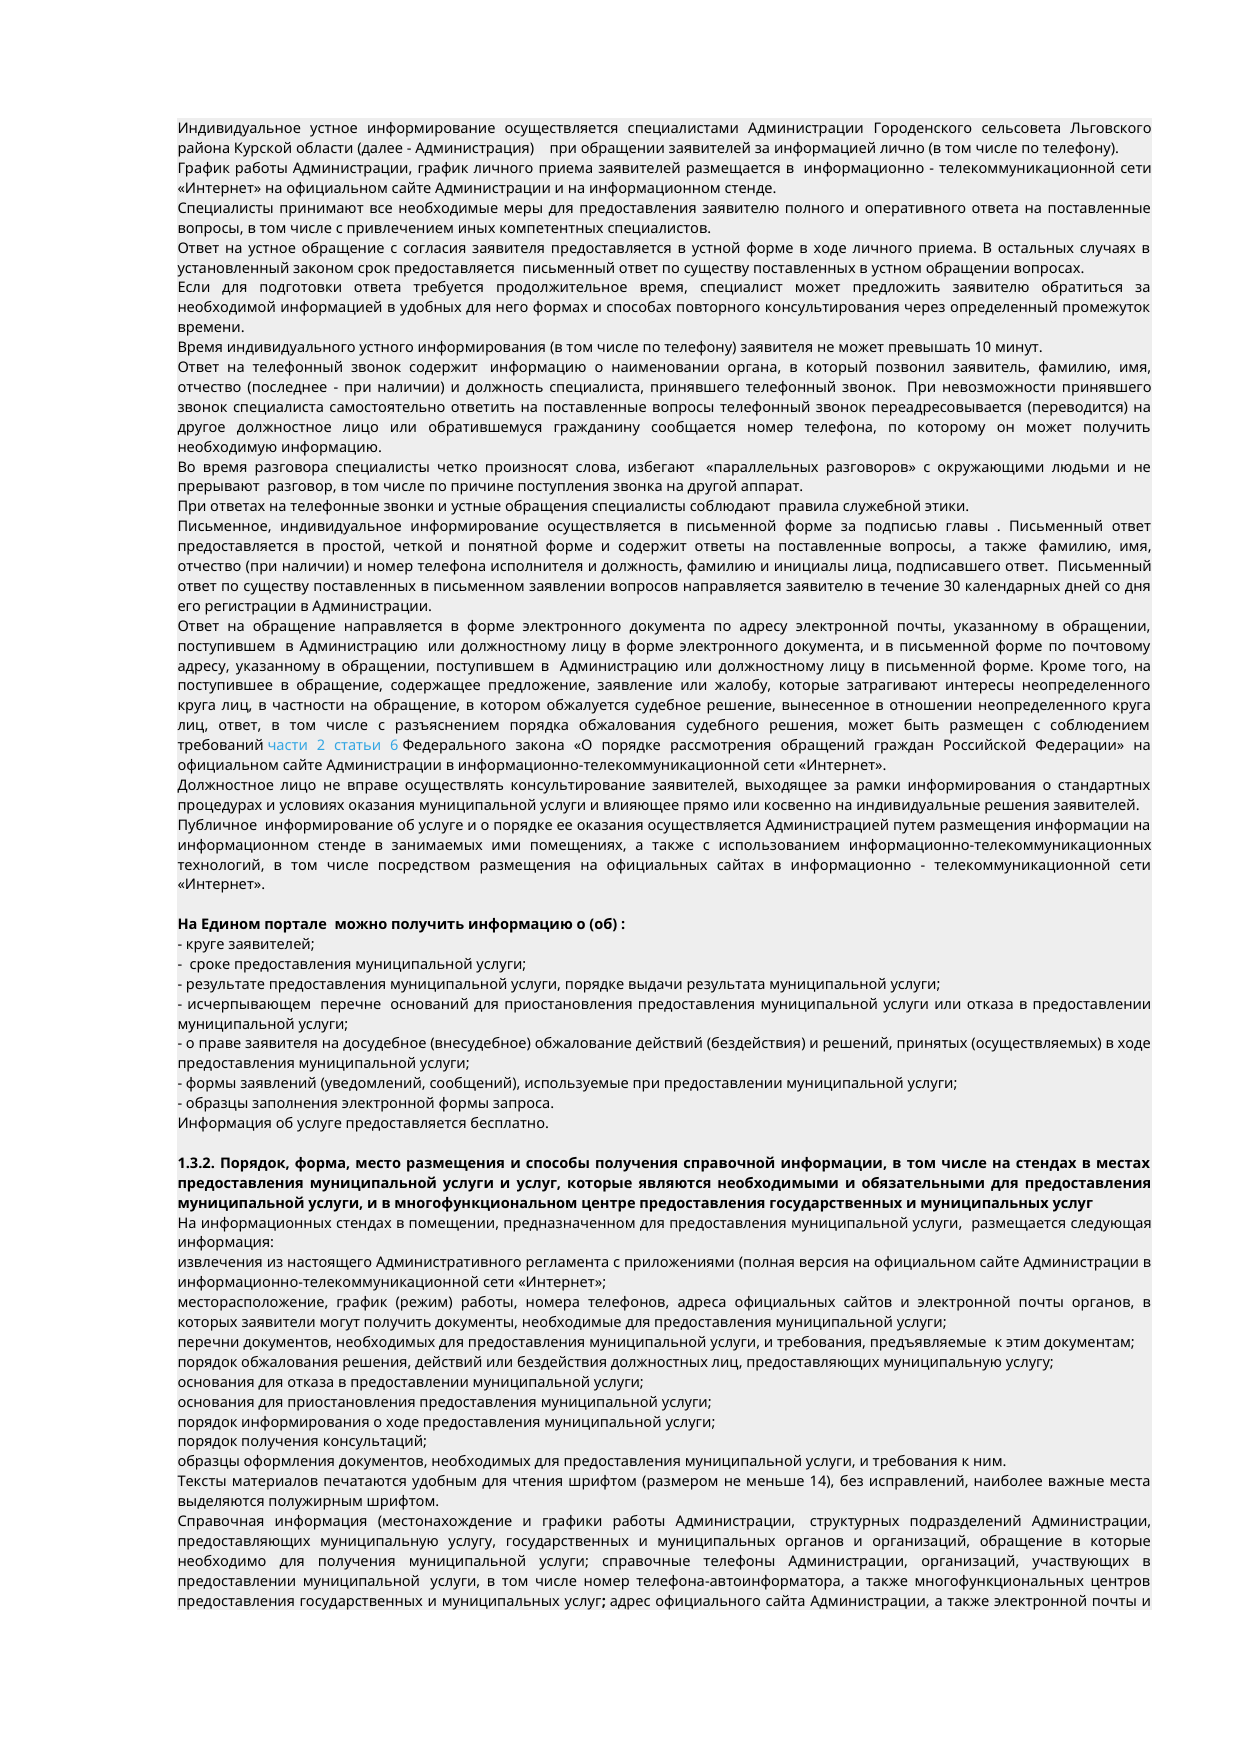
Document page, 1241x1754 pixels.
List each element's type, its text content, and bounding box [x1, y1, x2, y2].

text порядок обжалования решения, действий или бездействия должностных лиц, предоставляющих муниципальную услугу; [177, 1352, 1152, 1372]
text График работы Администрации, график личного приема заявителей размещается в информационно - телекоммуникационной сети «Интернет» на официальном сайте Администрации и на информационном стенде. [177, 158, 1152, 198]
text Должностное лицо не вправе осуществлять консультирование заявителей, выходящее за рамки информирования о стандартных процедурах и условиях оказания муниципальной услуги и влияющее прямо или косвенно на индивидуальные решения заявителей. [177, 775, 1152, 814]
text Информация об услуге предоставляется бесплатно. [177, 1113, 1152, 1133]
text основания для отказа в предоставлении муниципальной услуги; [177, 1372, 1152, 1391]
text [177, 1511, 1152, 1610]
text Время индивидуального устного информирования (в том числе по телефону) заявителя не может превышать 10 минут. [177, 337, 1152, 357]
text порядок получения консультаций; [177, 1431, 1152, 1451]
text Ответ на телефонный звонок содержит информацию о наименовании органа, в который позвонил заявитель, фамилию, имя, отчество (последнее - при наличии) и должность специалиста, принявшего телефонный звонок. При невозможности принявшего звонок специалиста самостоятельно ответить на поставленные вопросы телефонный звонок переадресовывается (переводится) на другое должностное лицо или обратившемуся гражданину сообщается номер телефона, по которому он может получить необходимую информацию. [177, 357, 1152, 456]
text основания для приостановления предоставления муниципальной услуги; [177, 1391, 1152, 1411]
text - круге заявителей; [177, 934, 1152, 954]
text Если для подготовки ответа требуется продолжительное время, специалист может предложить заявителю обратиться за необходимой информацией в удобных для него формах и способах повторного консультирования через определенный промежуток времени. [177, 277, 1152, 337]
text Ответ на обращение направляется в форме электронного документа по адресу электронной почты, указанному в обращении, поступившем в Администрацию или должностному лицу в форме электронного документа, и в письменной форме по почтовому адресу, указанному в обращении, поступившем в Администрацию или должностному лицу в письменной форме. Кроме того, на поступившее в обращение, содержащее предложение, заявление или жалобу, которые затрагивают интересы неопределенного круга лиц, в частности на обращение, в котором обжалуется судебное решение, вынесенное в отношении неопределенного круга лиц, ответ, в том числе с разъяснением порядка обжалования судебного решения, может быть размещен с соблюдением требований части 2 статьи 6 Федерального закона «О порядке рассмотрения обращений граждан Российской Федерации» на официальном сайте Администрации в информационно-телекоммуникационной сети «Интернет». [177, 616, 1152, 775]
text На информационных стендах в помещении, предназначенном для предоставления муниципальной услуги, размещается следующая информация: [177, 1212, 1152, 1252]
text перечни документов, необходимых для предоставления муниципальной услуги, и требования, предъявляемые к этим документам; [177, 1332, 1152, 1352]
text Индивидуальное устное информирование осуществляется специалистами Администрации Городенского сельсовета Льговского района Курской области (далее - Администрация) при обращении заявителей за информацией лично (в том числе по телефону). [177, 118, 1152, 158]
text При ответах на телефонные звонки и устные обращения специалисты соблюдают правила служебной этики. [177, 496, 1152, 516]
text извлечения из настоящего Административного регламента с приложениями (полная версия на официальном сайте Администрации в информационно-телекоммуникационной сети «Интернет»; [177, 1252, 1152, 1292]
text Публичное информирование об услуге и о порядке ее оказания осуществляется Администрацией путем размещения информации на информационном стенде в занимаемых ими помещениях, а также с использованием информационно-телекоммуникационных технологий, в том числе посредством размещения на официальных сайтах в информационно - телекоммуникационной сети «Интернет». [177, 814, 1152, 894]
text месторасположение, график (режим) работы, номера телефонов, адреса официальных сайтов и электронной почты органов, в которых заявители могут получить документы, необходимые для предоставления муниципальной услуги; [177, 1292, 1152, 1332]
text Ответ на устное обращение с согласия заявителя предоставляется в устной форме в ходе личного приема. В остальных случаях в установленный законом срок предоставляется письменный ответ по существу поставленных в устном обращении вопросах. [177, 237, 1152, 277]
text 1.3.2. Порядок, форма, место размещения и способы получения справочной информации, в том числе на стендах в местах предоставления муниципальной услуги и услуг, которые являются необходимыми и обязательными для предоставления муниципальной услуги, и в многофункциональном центре предоставления государственных и муниципальных услуг [177, 1153, 1152, 1212]
text порядок информирования о ходе предоставления муниципальной услуги; [177, 1411, 1152, 1431]
text Тексты материалов печатаются удобным для чтения шрифтом (размером не меньше 14), без исправлений, наиболее важные места выделяются полужирным шрифтом. [177, 1471, 1152, 1511]
text - образцы заполнения электронной формы запроса. [177, 1093, 1152, 1113]
text Письменное, индивидуальное информирование осуществляется в письменной форме за подписью главы . Письменный ответ предоставляется в простой, четкой и понятной форме и содержит ответы на поставленные вопросы, а также фамилию, имя, отчество (при наличии) и номер телефона исполнителя и должность, фамилию и инициалы лица, подписавшего ответ. Письменный ответ по существу поставленных в письменном заявлении вопросов направляется заявителю в течение 30 календарных дней со дня его регистрации в Администрации. [177, 516, 1152, 616]
text Специалисты принимают все необходимые меры для предоставления заявителю полного и оперативного ответа на поставленные вопросы, в том числе с привлечением иных компетентных специалистов. [177, 198, 1152, 237]
text Во время разговора специалисты четко произносят слова, избегают «параллельных разговоров» с окружающими людьми и не прерывают разговор, в том числе по причине поступления звонка на другой аппарат. [177, 456, 1152, 496]
text образцы оформления документов, необходимых для предоставления муниципальной услуги, и требования к ним. [177, 1451, 1152, 1471]
text - формы заявлений (уведомлений, сообщений), используемые при предоставлении муниципальной услуги; [177, 1073, 1152, 1093]
text - сроке предоставления муниципальной услуги; [177, 954, 1152, 974]
text На Едином портале можно получить информацию о (об) : [177, 914, 1152, 934]
text - о праве заявителя на досудебное (внесудебное) обжалование действий (бездействия) и решений, принятых (осуществляемых) в ходе предоставления муниципальной услуги; [177, 1033, 1152, 1073]
text - результате предоставления муниципальной услуги, порядке выдачи результата муниципальной услуги; [177, 974, 1152, 993]
text - исчерпывающем перечне оснований для приостановления предоставления муниципальной услуги или отказа в предоставлении муниципальной услуги; [177, 993, 1152, 1033]
